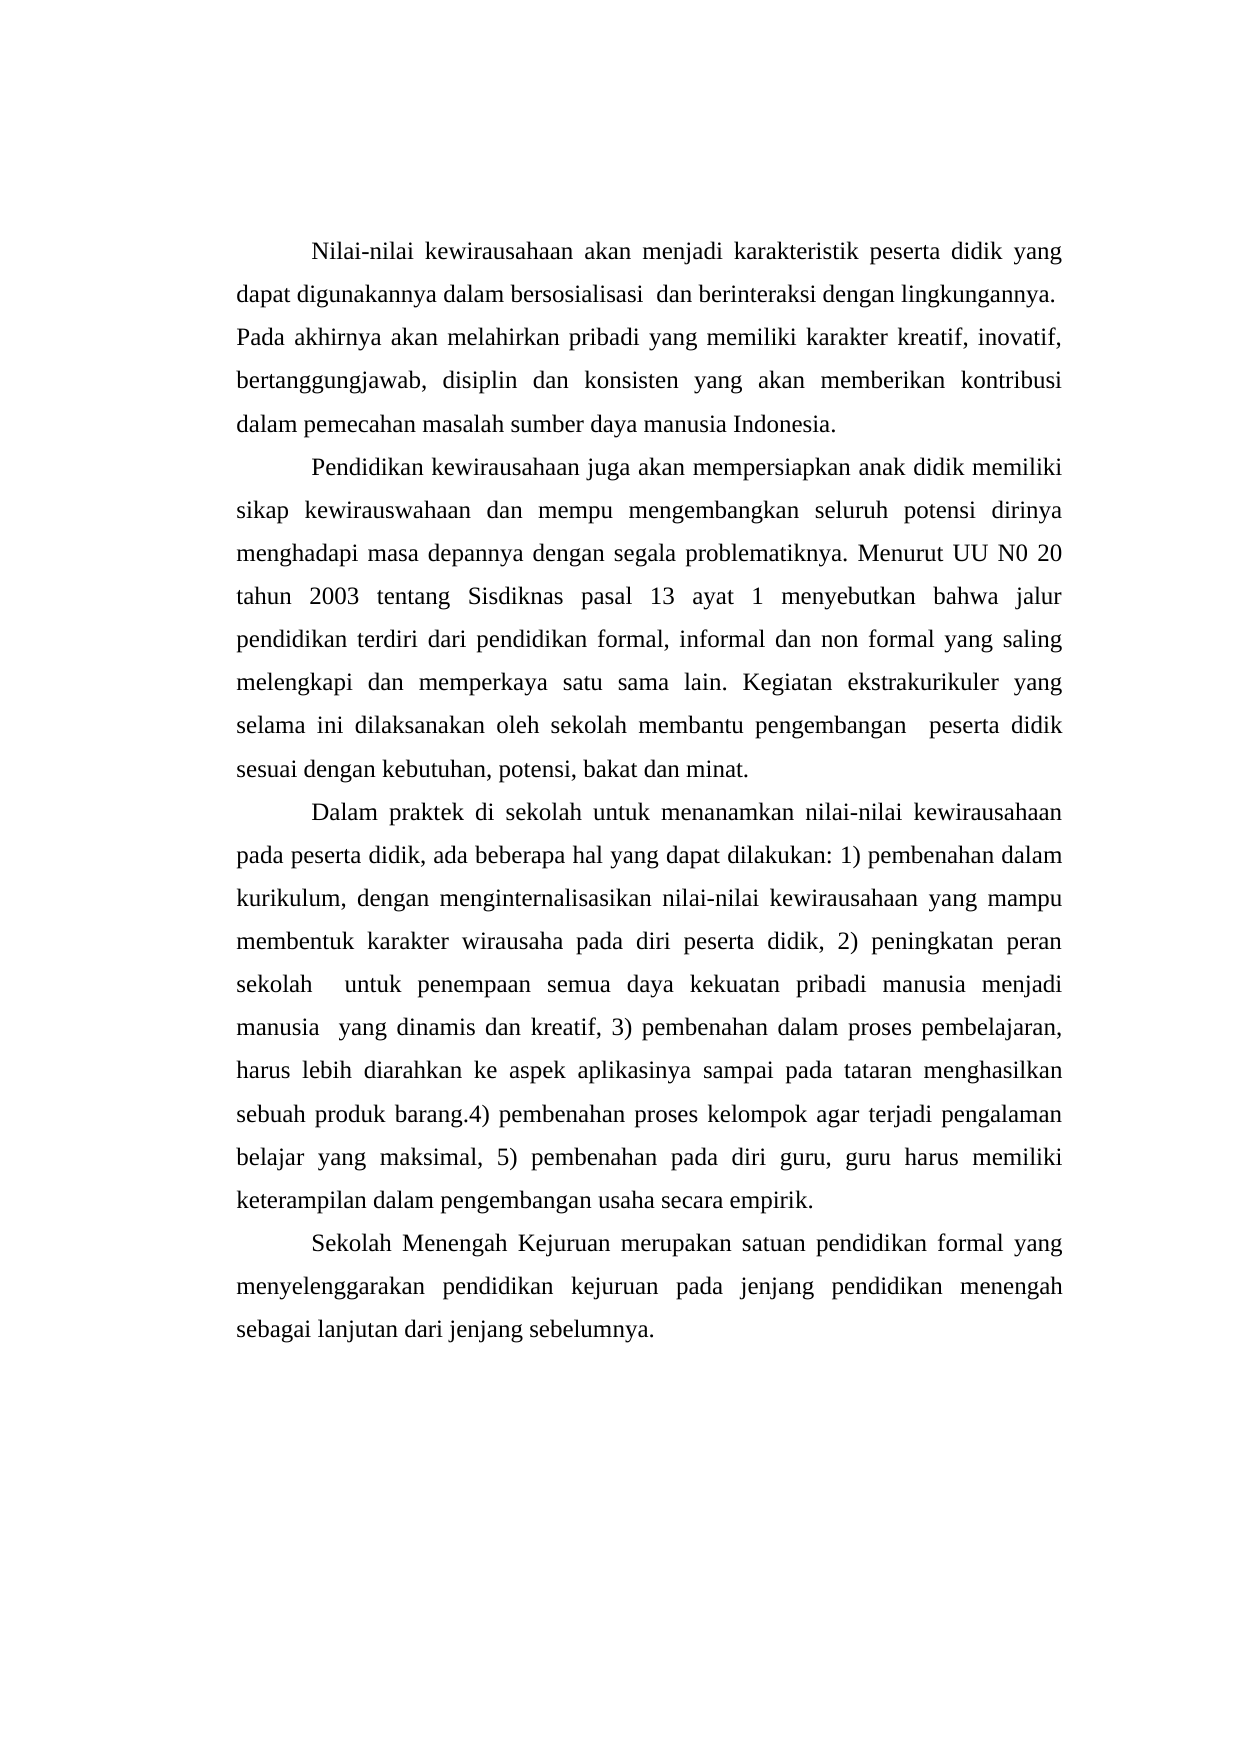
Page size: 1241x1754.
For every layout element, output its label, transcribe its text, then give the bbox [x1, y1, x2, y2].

text Pada akhirnya akan melahirkan pribadi yang memiliki karakter kreatif, inovatif, bertanggungjawab, disiplin dan konsisten yang akan memberikan kontribusi dalam pemecahan masalah sumber daya manusia Indonesia. [236, 322, 1063, 437]
text Nilai-nilai kewirausahaan akan menjadi karakteristik peserta didik yang dapat digunakannya dalam bersosialisasi dan berinteraksi dengan lingkungannya. [236, 236, 1063, 308]
text Pendidikan kewirausahaan juga akan mempersiapkan anak didik memiliki sikap kewirauswahaan dan mempu mengembangkan seluruh potensi dirinya menghadapi masa depannya dengan segala problematiknya. Menurut UU N0 20 tahun 2003 tentang Sisdiknas pasal 13 ayat 1 menyebutkan bahwa jalur pendidikan terdiri dari pendidikan formal, informal dan non formal yang saling melengkapi dan memperkaya satu sama lain. Kegiatan ekstrakurikuler yang selama ini dilaksanakan oleh sekolah membantu pengembangan peserta didik sesuai dengan kebutuhan, potensi, bakat dan minat. [236, 452, 1063, 782]
text Sekolah Menengah Kejuruan merupakan satuan pendidikan formal yang menyelenggarakan pendidikan kejuruan pada jenjang pendidikan menengah sebagai lanjutan dari jenjang sebelumnya. [236, 1228, 1063, 1343]
text Dalam praktek di sekolah untuk menanamkan nilai-nilai kewirausahaan pada peserta didik, ada beberapa hal yang dapat dilakukan: 1) pembenahan dalam kurikulum, dengan menginternalisasikan nilai-nilai kewirausahaan yang mampu membentuk karakter wirausaha pada diri peserta didik, 2) peningkatan peran sekolah untuk penempaan semua daya kekuatan pribadi manusia menjadi manusia yang dinamis dan kreatif, 3) pembenahan dalam proses pembelajaran, harus lebih diarahkan ke aspek aplikasinya sampai pada tataran menghasilkan sebuah produk barang.4) pembenahan proses kelompok agar terjadi pengalaman belajar yang maksimal, 5) pembenahan pada diri guru, guru harus memiliki keterampilan dalam pengembangan usaha secara empirik. [236, 797, 1063, 1214]
